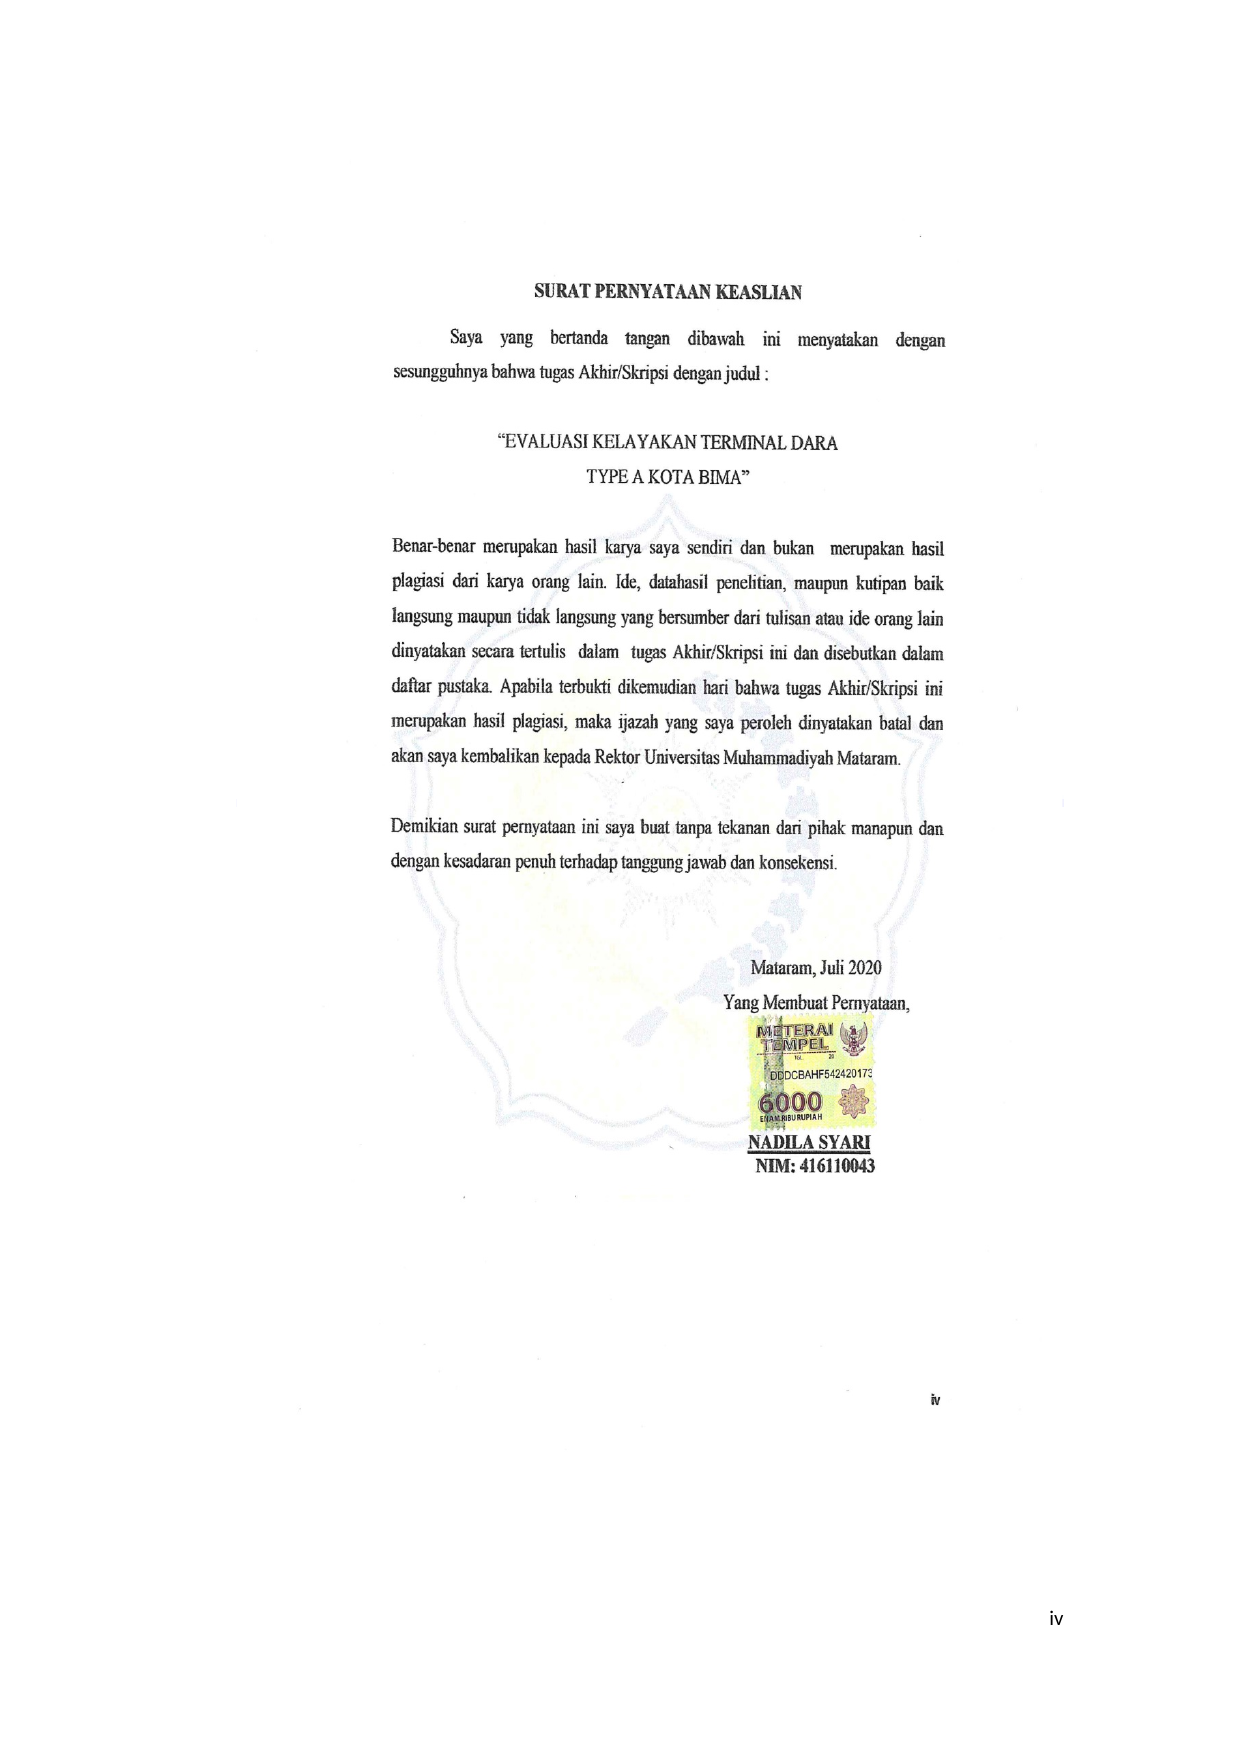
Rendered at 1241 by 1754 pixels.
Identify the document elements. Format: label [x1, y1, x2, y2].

picture [236, 92, 1063, 1506]
